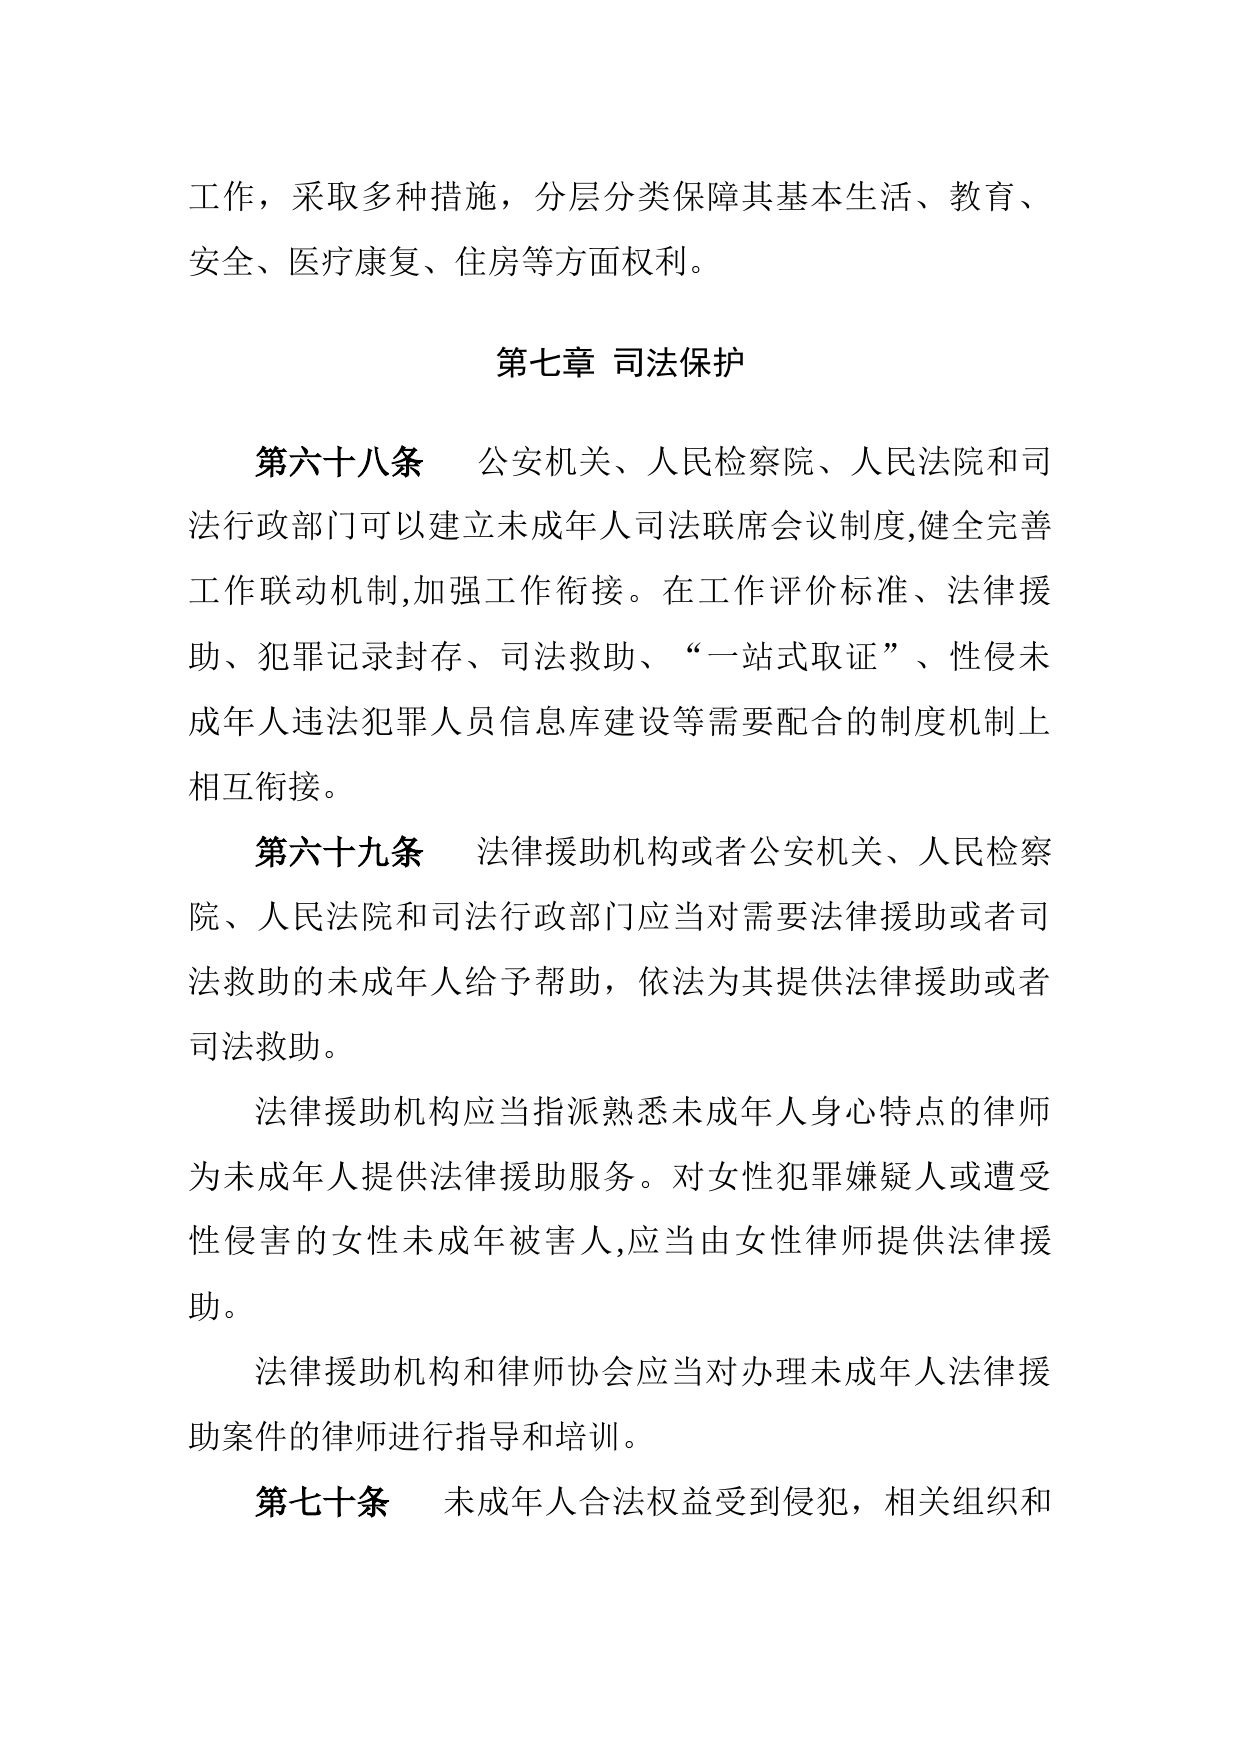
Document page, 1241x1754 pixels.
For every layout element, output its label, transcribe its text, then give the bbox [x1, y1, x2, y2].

text 第六十九条 法律援助机构或者公安机关、人民检察院、人民法院和司法行政部门应当对需要法律援助或者司法救助的未成年人给予帮助，依法为其提供法律援助或者司法救助。 [187, 817, 1053, 1077]
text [187, 1467, 1053, 1532]
text 法律援助机构应当指派熟悉未成年人身心特点的律师为未成年人提供法律援助服务。对女性犯罪嫌疑人或遭受性侵害的女性未成年被害人,应当由女性律师提供法律援助。 [187, 1077, 1053, 1337]
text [187, 162, 1053, 292]
subtitle 第七章 司法保护 [187, 327, 1053, 392]
text 法律援助机构和律师协会应当对办理未成年人法律援助案件的律师进行指导和培训。 [187, 1337, 1053, 1467]
text 第六十八条 公安机关、人民检察院、人民法院和司法行政部门可以建立未成年人司法联席会议制度,健全完善工作联动机制,加强工作衔接。在工作评价标准、法律援助、犯罪记录封存、司法救助、“一站式取证”、性侵未成年人违法犯罪人员信息库建设等需要配合的制度机制上相互衔接。 [187, 427, 1053, 817]
